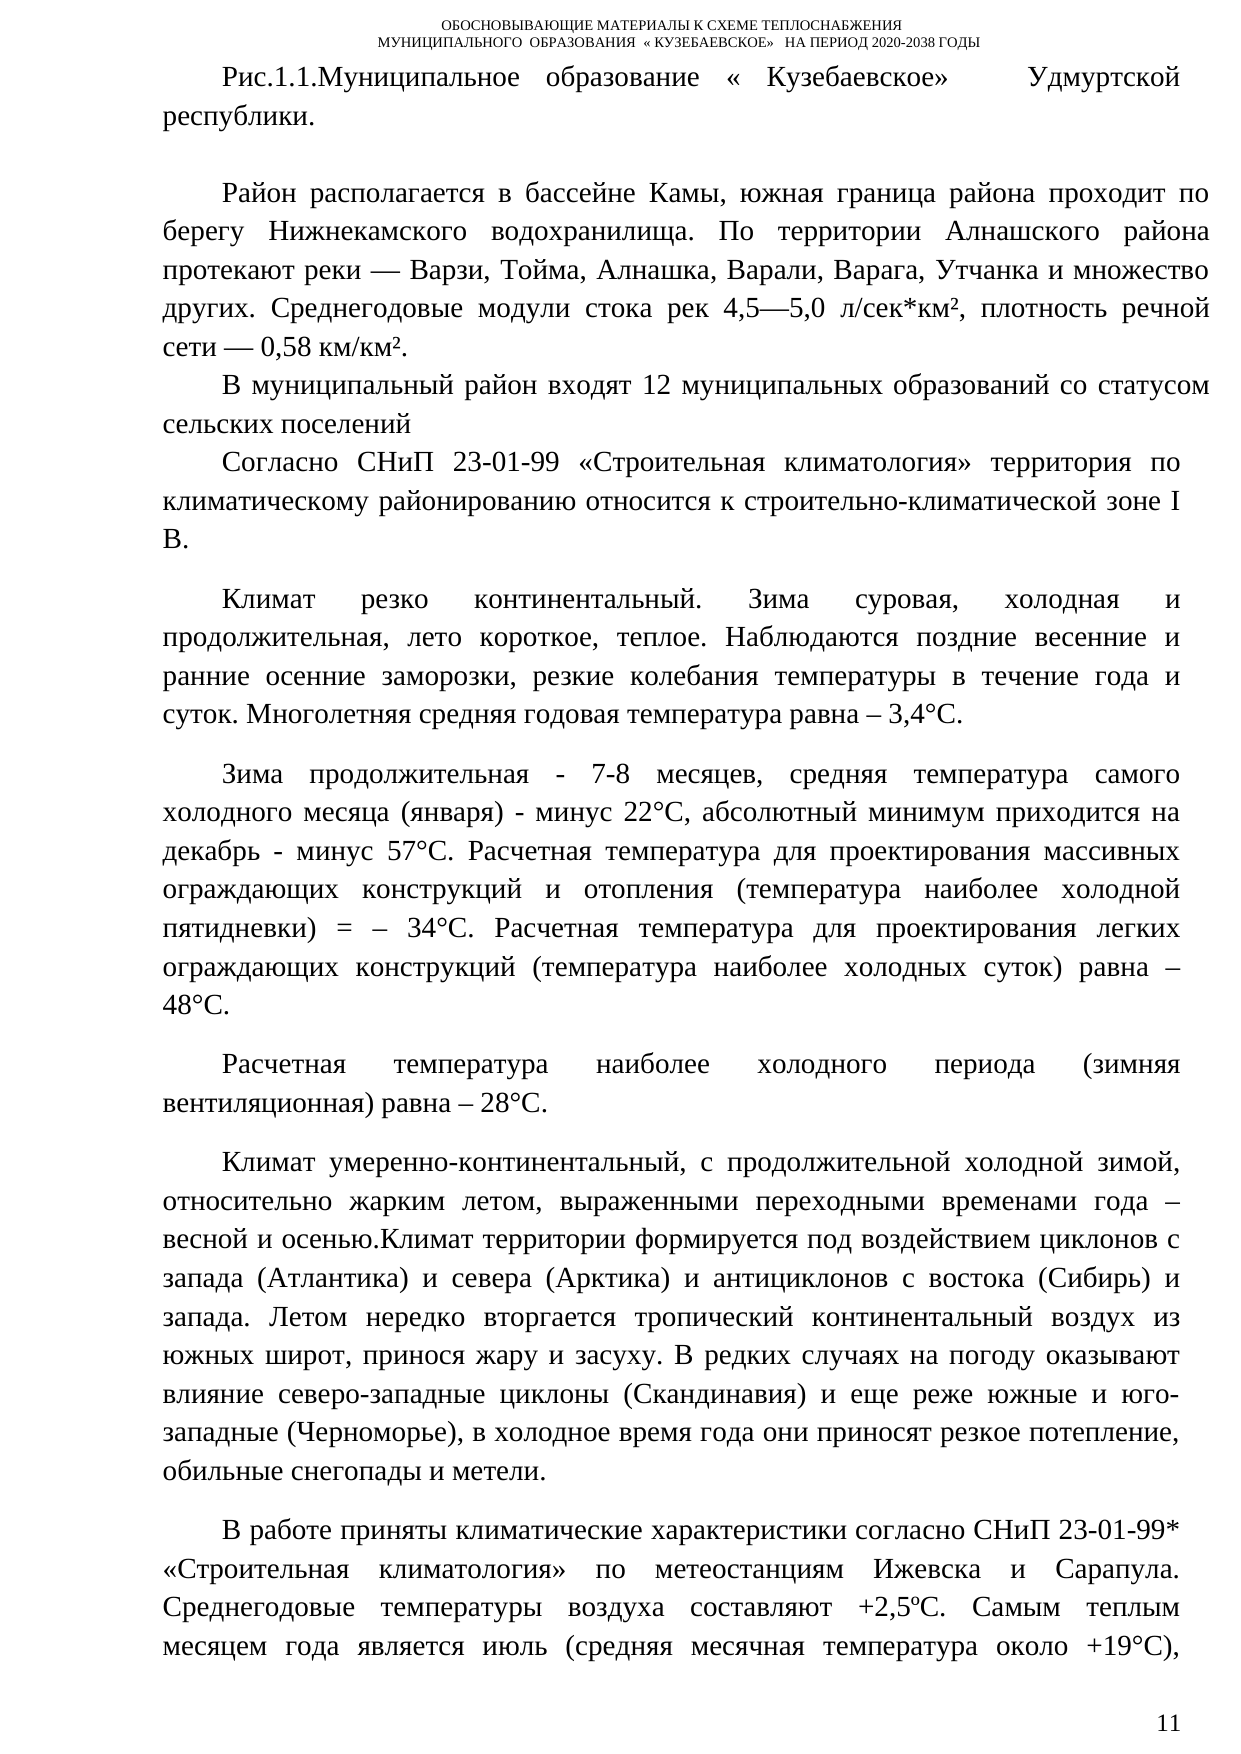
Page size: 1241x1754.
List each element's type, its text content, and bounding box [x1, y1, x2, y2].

text Климат резко континентальный. Зима суровая, холодная и продолжительная, лето короткое, теплое. Наблюдаются поздние весенние и ранние осенние заморозки, резкие колебания температуры в течение года и суток. Многолетняя средняя годовая температура равна – 3,4°С. [162, 581, 1181, 730]
text Согласно СНиП 23-01-99 «Строительная климатология» территория по климатическому районированию относится к строительно-климатической зоне I В. [162, 444, 1181, 555]
list Климат умеренно-континентальный, с продолжительной холодной зимой, относительно жарким летом, выраженными переходными временами года – весной и осенью.Климат территории формируется под воздействием циклонов с запада (Атлантика) и севера (Арктика) и антициклонов с востока (Сибирь) и запада. Летом нередко вторгается тропический континентальный воздух из южных широт, принося жару и засуху. В редких случаях на погоду оказывают влияние северо-западные циклоны (Скандинавия) и еще реже южные и юго-западные (Черноморье), в холодное время года они приносят резкое потепление, обильные снегопады и метели. [162, 1144, 1181, 1486]
text В муниципальный район входят 12 муниципальных образований со статусом сельских поселений [162, 367, 1211, 439]
list Зима продолжительная - 7-8 месяцев, средняя температура самого холодного месяца (января) - минус 22°С, абсолютный минимум приходится на декабрь - минус 57°С. Расчетная температура для проектирования массивных ограждающих конструкций и отопления (температура наиболее холодной пятидневки) = – 34°С. Расчетная температура для проектирования легких ограждающих конструкций (температура наиболее холодных суток) равна – 48°С. [162, 756, 1181, 1021]
list Расчетная температура наиболее холодного периода (зимняя вентиляционная) равна – 28°С. [162, 1047, 1181, 1119]
text Рис.1.1.Муниципальное образование « Кузебаевское» Удмуртской республики. [162, 59, 1181, 131]
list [162, 1512, 1181, 1661]
text Район располагается в бассейне Камы, южная граница района проходит по берегу Нижнекамского водохранилища. По территории Алнашского района протекают реки — Варзи, Тойма, Алнашка, Варали, Варага, Утчанка и множество других. Среднегодовые модули стока рек 4,5—5,0 л/сек*км², плотность речной сети — 0,58 км/км². [162, 175, 1211, 362]
